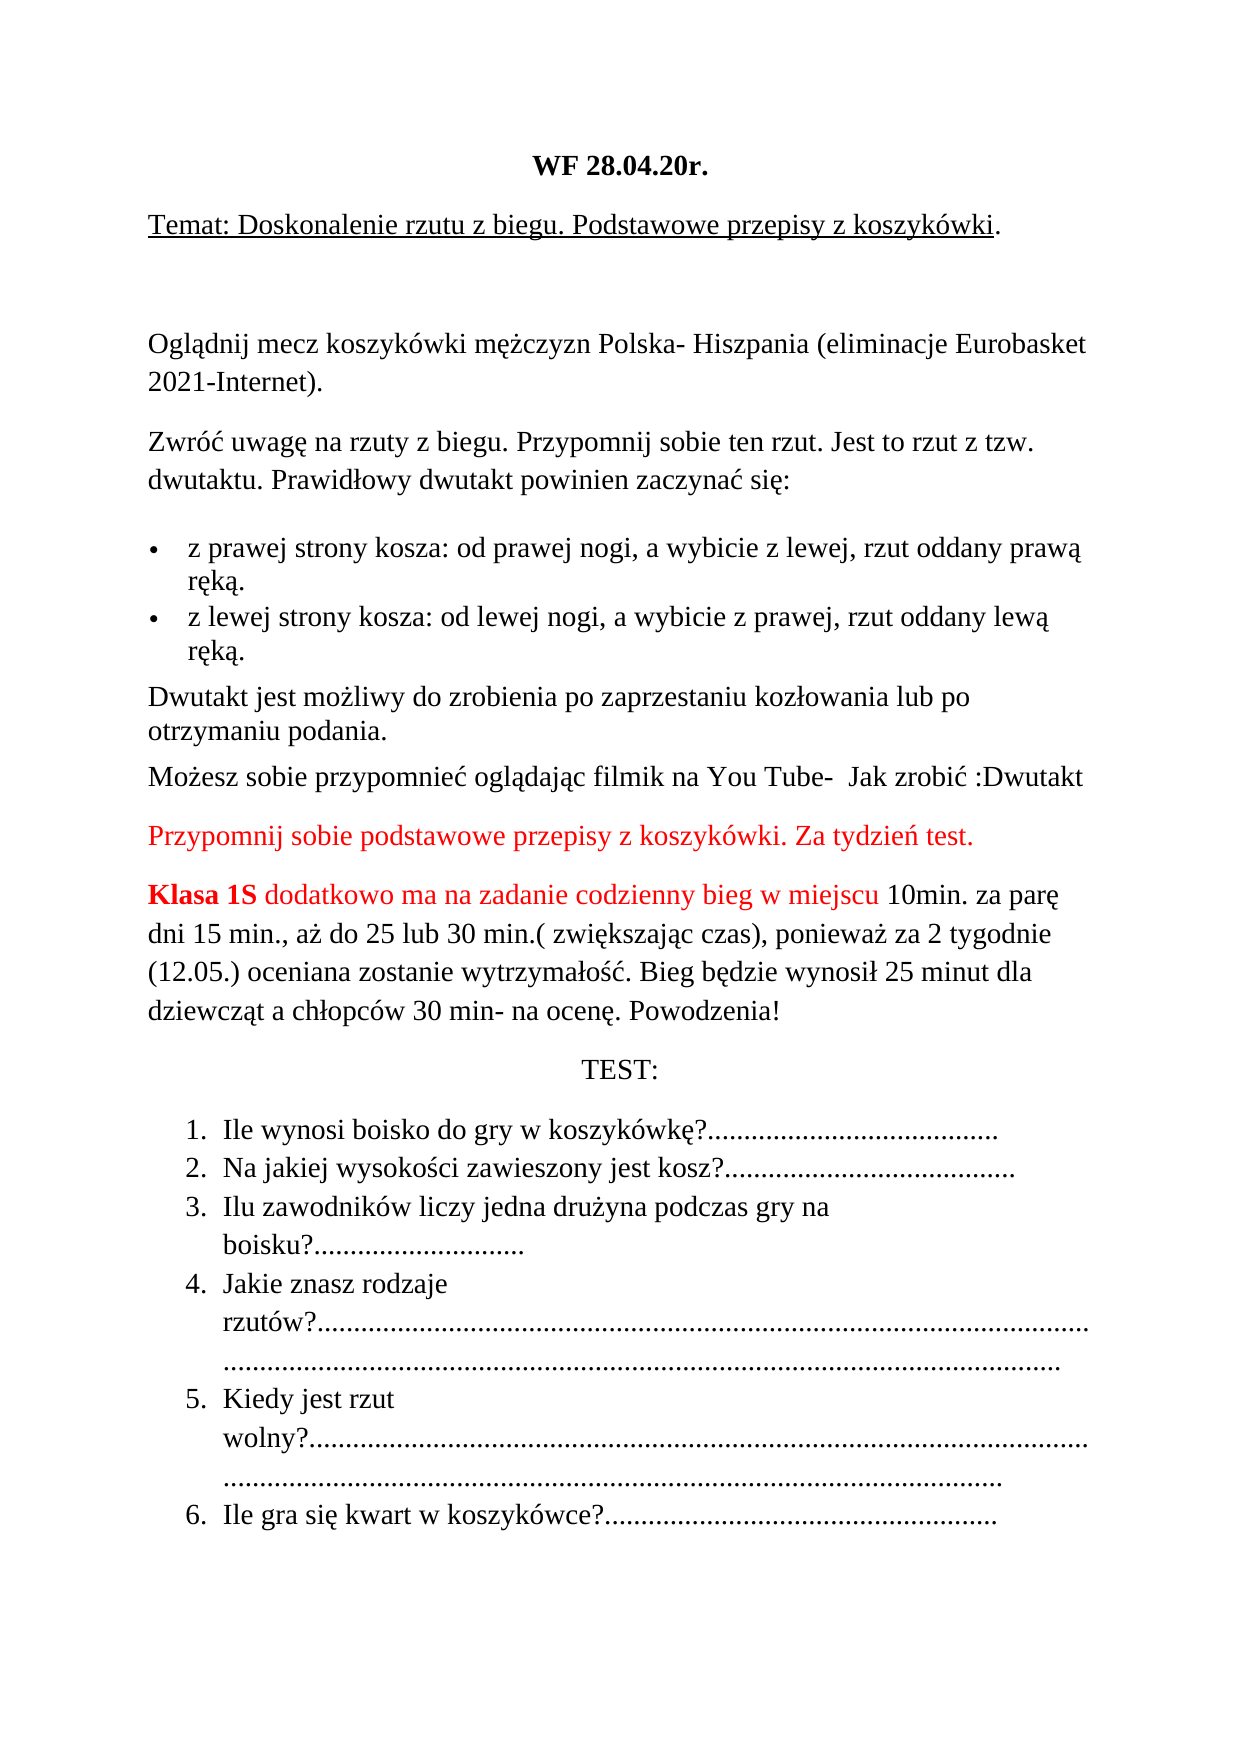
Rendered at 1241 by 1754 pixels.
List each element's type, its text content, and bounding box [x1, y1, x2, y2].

list Kiedy jest rzut wolny?...................................................................................................................................................................................................................... [185, 1382, 1093, 1492]
list z prawej strony kosza: od prawej nogi, a wybicie z lewej, rzut oddany prawą ręką. [150, 530, 1093, 597]
text TEST: [148, 1052, 1093, 1086]
list Jakie znasz rodzaje rzutów?............................................................................................................................................................................................................................. [185, 1266, 1093, 1377]
list Ile gra się kwart w koszykówce?...................................................... [185, 1497, 1093, 1531]
text WF 28.04.20r. [148, 148, 1093, 181]
text Możesz sobie przypomnieć oglądając filmik na You Tube- Jak zrobić :Dwutakt [148, 759, 1093, 792]
text Temat: Doskonalenie rzutu z biegu. Podstawowe przepisy z koszykówki. [148, 207, 1093, 241]
list Na jakiej wysokości zawieszony jest kosz?........................................ [185, 1150, 1093, 1184]
list Ile wynosi boisko do gry w koszykówkę?........................................ [185, 1112, 1093, 1145]
text Oglądnij mecz koszykówki mężczyzn Polska- Hiszpania (eliminacje Eurobasket 2021-Internet). [148, 326, 1093, 398]
text Zwróć uwagę na rzuty z biegu. Przypomnij sobie ten rzut. Jest to rzut z tzw. dwutaktu. Prawidłowy dwutakt powinien zaczynać się: [148, 424, 1093, 496]
list z lewej strony kosza: od lewej nogi, a wybicie z prawej, rzut oddany lewą ręką. [150, 599, 1093, 667]
list Ilu zawodników liczy jedna drużyna podczas gry na boisku?............................. [185, 1189, 1093, 1261]
text Dwutakt jest możliwy do zrobienia po zaprzestaniu kozłowania lub po otrzymaniu podania. [148, 679, 1093, 746]
text Przypomnij sobie podstawowe przepisy z koszykówki. Za tydzień test. [148, 818, 1093, 852]
text Klasa 1S dodatkowo ma na zadanie codzienny bieg w miejscu 10min. za parę dni 15 min., aż do 25 lub 30 min.( zwiększając czas), ponieważ za 2 tygodnie (12.05.) oceniana zostanie wytrzymałość. Bieg będzie wynosił 25 minut dla dziewcząt a chłopców 30 min- na ocenę. Powodzenia! [148, 877, 1093, 1027]
